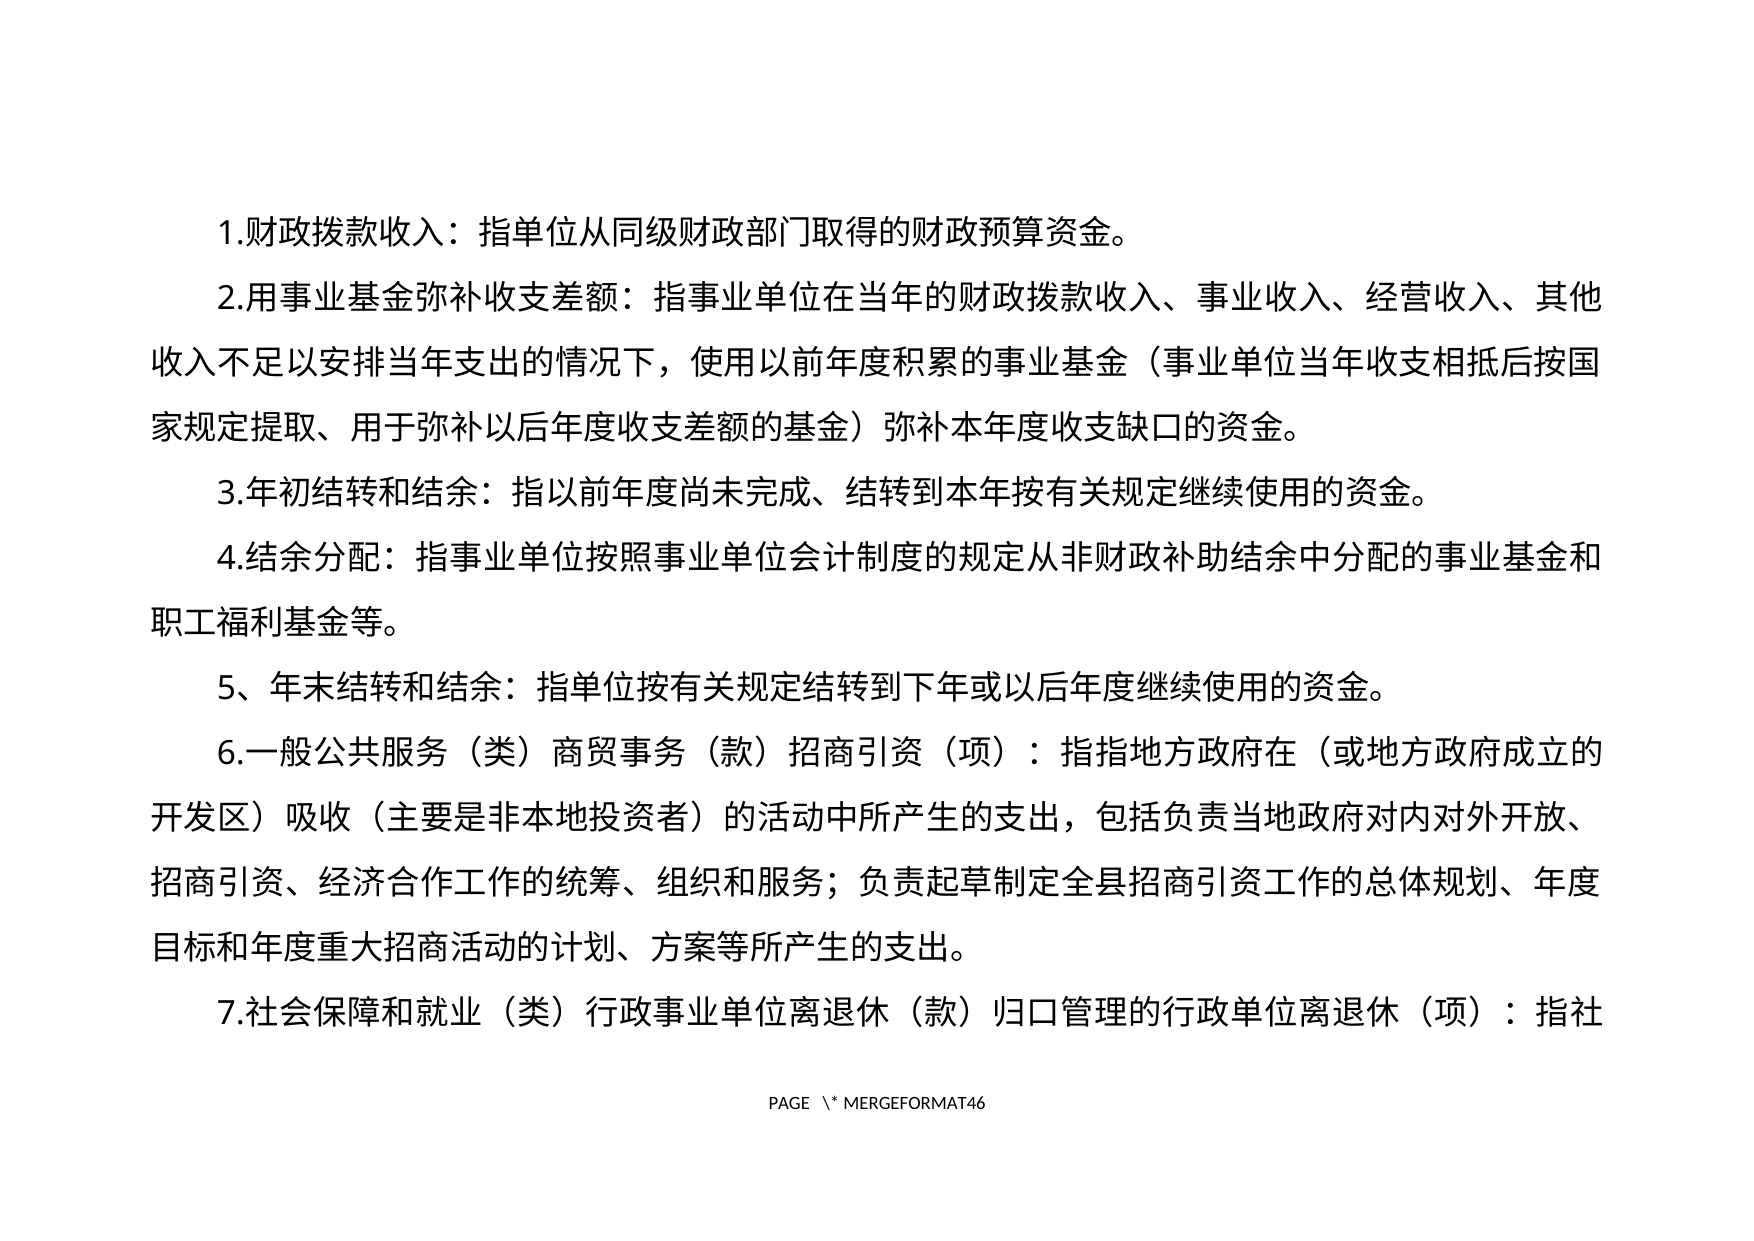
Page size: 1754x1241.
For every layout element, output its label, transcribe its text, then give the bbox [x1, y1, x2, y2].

text 2.用事业基金弥补收支差额：指事业单位在当年的财政拨款收入、事业收入、经营收入、其他收入不足以安排当年支出的情况下，使用以前年度积累的事业基金（事业单位当年收支相抵后按国家规定提取、用于弥补以后年度收支差额的基金）弥补本年度收支缺口的资金。 [150, 263, 1604, 458]
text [150, 978, 1604, 1043]
text 4.结余分配：指事业单位按照事业单位会计制度的规定从非财政补助结余中分配的事业基金和职工福利基金等。 [150, 523, 1604, 653]
text 3.年初结转和结余：指以前年度尚未完成、结转到本年按有关规定继续使用的资金。 [150, 458, 1604, 523]
text 5、年末结转和结余：指单位按有关规定结转到下年或以后年度继续使用的资金。 [150, 653, 1604, 718]
text 1.财政拨款收入：指单位从同级财政部门取得的财政预算资金。 [150, 198, 1604, 263]
text 6.一般公共服务（类）商贸事务（款）招商引资（项）：指指地方政府在（或地方政府成立的开发区）吸收（主要是非本地投资者）的活动中所产生的支出，包括负责当地政府对内对外开放、招商引资、经济合作工作的统筹、组织和服务；负责起草制定全县招商引资工作的总体规划、年度目标和年度重大招商活动的计划、方案等所产生的支出。 [150, 718, 1604, 978]
